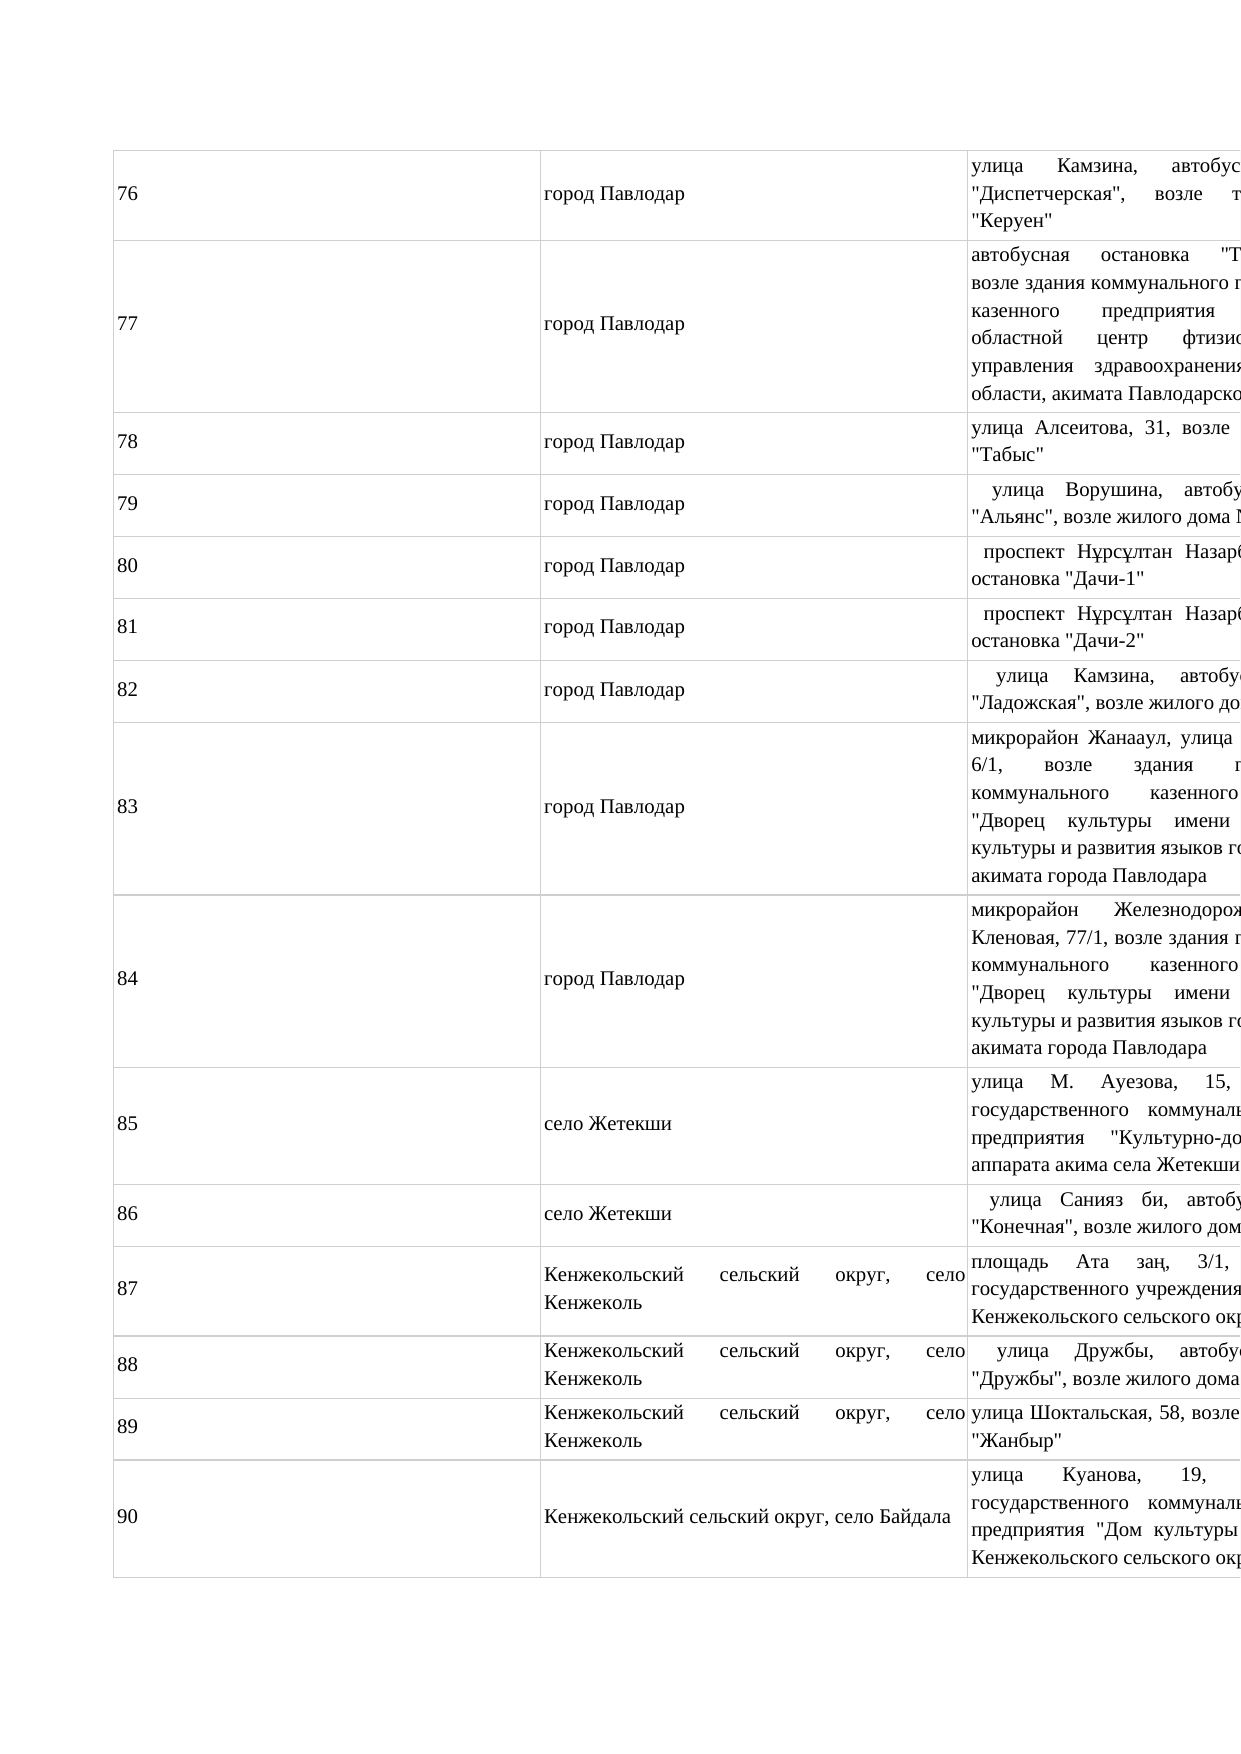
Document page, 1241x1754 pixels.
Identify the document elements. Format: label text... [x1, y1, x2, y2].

table_cell 77 [114, 241, 540, 412]
table_cell Кенжекольский сельский округ, село Кенжеколь [541, 1399, 967, 1459]
table_cell город Павлодар [541, 475, 967, 536]
table_cell улица М. Ауезова, 15, возле здания государственного коммунального казенного предприятия "Культурно-досуговый центр аппарата акима села Жетекши" [968, 1068, 1240, 1184]
table_cell улица Камзина, автобусная остановка "Диспетчерская", возле торгового дома "Керуен" [968, 151, 1240, 239]
table_cell 88 [114, 1337, 540, 1397]
table_cell проспект Нұрсұлтан Назарбаев, автобусная остановка "Дачи-1" [968, 537, 1240, 598]
table_cell 82 [114, 661, 540, 722]
table_cell село Жетекши [541, 1068, 967, 1184]
table_cell Кенжекольский сельский округ, село Кенжеколь [541, 1247, 967, 1335]
table_cell город Павлодар [541, 151, 967, 239]
table_cell улица Куанова, 19, возле здания государственного коммунального казенного предприятия "Дом культуры аппарата акима Кенжекольского сельского округа" [968, 1461, 1240, 1577]
table_cell 78 [114, 413, 540, 474]
table_cell 87 [114, 1247, 540, 1335]
table_cell улица Шоктальская, 58, возле здания магазина "Жанбыр" [968, 1399, 1240, 1459]
table_cell 79 [114, 475, 540, 536]
table_cell город Павлодар [541, 599, 967, 660]
table_cell площадь Ата заң, 3/1, возле здания государственного учреждения "Аппарат акима Кенжекольского сельского округа" [968, 1247, 1240, 1335]
table_cell город Павлодар [541, 896, 967, 1067]
table_cell 84 [114, 896, 540, 1067]
table_cell город Павлодар [541, 537, 967, 598]
table_cell микрорайон Жанааул, улица 6 Жанааульская, 6/1, возле здания государственного коммунального казенного предприятия "Дворец культуры имени Естая" отдела культуры и развития языков города Павлодара, акимата города Павлодара [968, 723, 1240, 894]
table_cell 76 [114, 151, 540, 239]
table_cell улица Ворушина, автобусная остановка "Альянс", возле жилого дома № 10 [968, 475, 1240, 536]
table_cell Кенжекольский сельский округ, село Кенжеколь [541, 1337, 967, 1397]
table_cell микрорайон Железнодорожников, улица Кленовая, 77/1, возле здания государственного коммунального казенного предприятия "Дворец культуры имени Естая" отдела культуры и развития языков города Павлодара, акимата города Павлодара [968, 896, 1240, 1067]
table_cell 90 [114, 1461, 540, 1577]
table_cell город Павлодар [541, 723, 967, 894]
table_cell 86 [114, 1185, 540, 1246]
table_cell улица Алсеитова, 31, возле здания магазина "Табыс" [968, 413, 1240, 474]
table_cell улица Дружбы, автобусная остановка "Дружбы", возле жилого дома № 57 [968, 1337, 1240, 1397]
table_cell город Павлодар [541, 241, 967, 412]
table_cell улица Санияз би, автобусная остановка "Конечная", возле жилого дома № 3 [968, 1185, 1240, 1246]
table_cell улица Камзина, автобусная остановка "Ладожская", возле жилого дома № 364 [968, 661, 1240, 722]
table_cell автобусная остановка "Тубполиклиника", возле здания коммунального государственного казенного предприятия "Павлодарский областной центр фтизиопульмонологии" управления здравоохранения Павлодарской области, акимата Павлодарской области [968, 241, 1240, 412]
table_cell 89 [114, 1399, 540, 1459]
table_cell проспект Нұрсұлтан Назарбаев, автобусная остановка "Дачи-2" [968, 599, 1240, 660]
table_cell 85 [114, 1068, 540, 1184]
table_cell город Павлодар [541, 661, 967, 722]
table_cell город Павлодар [541, 413, 967, 474]
table_cell 81 [114, 599, 540, 660]
table_cell 80 [114, 537, 540, 598]
table_cell 83 [114, 723, 540, 894]
table_cell село Жетекши [541, 1185, 967, 1246]
table_cell Кенжекольский сельский округ, село Байдала [541, 1461, 967, 1577]
